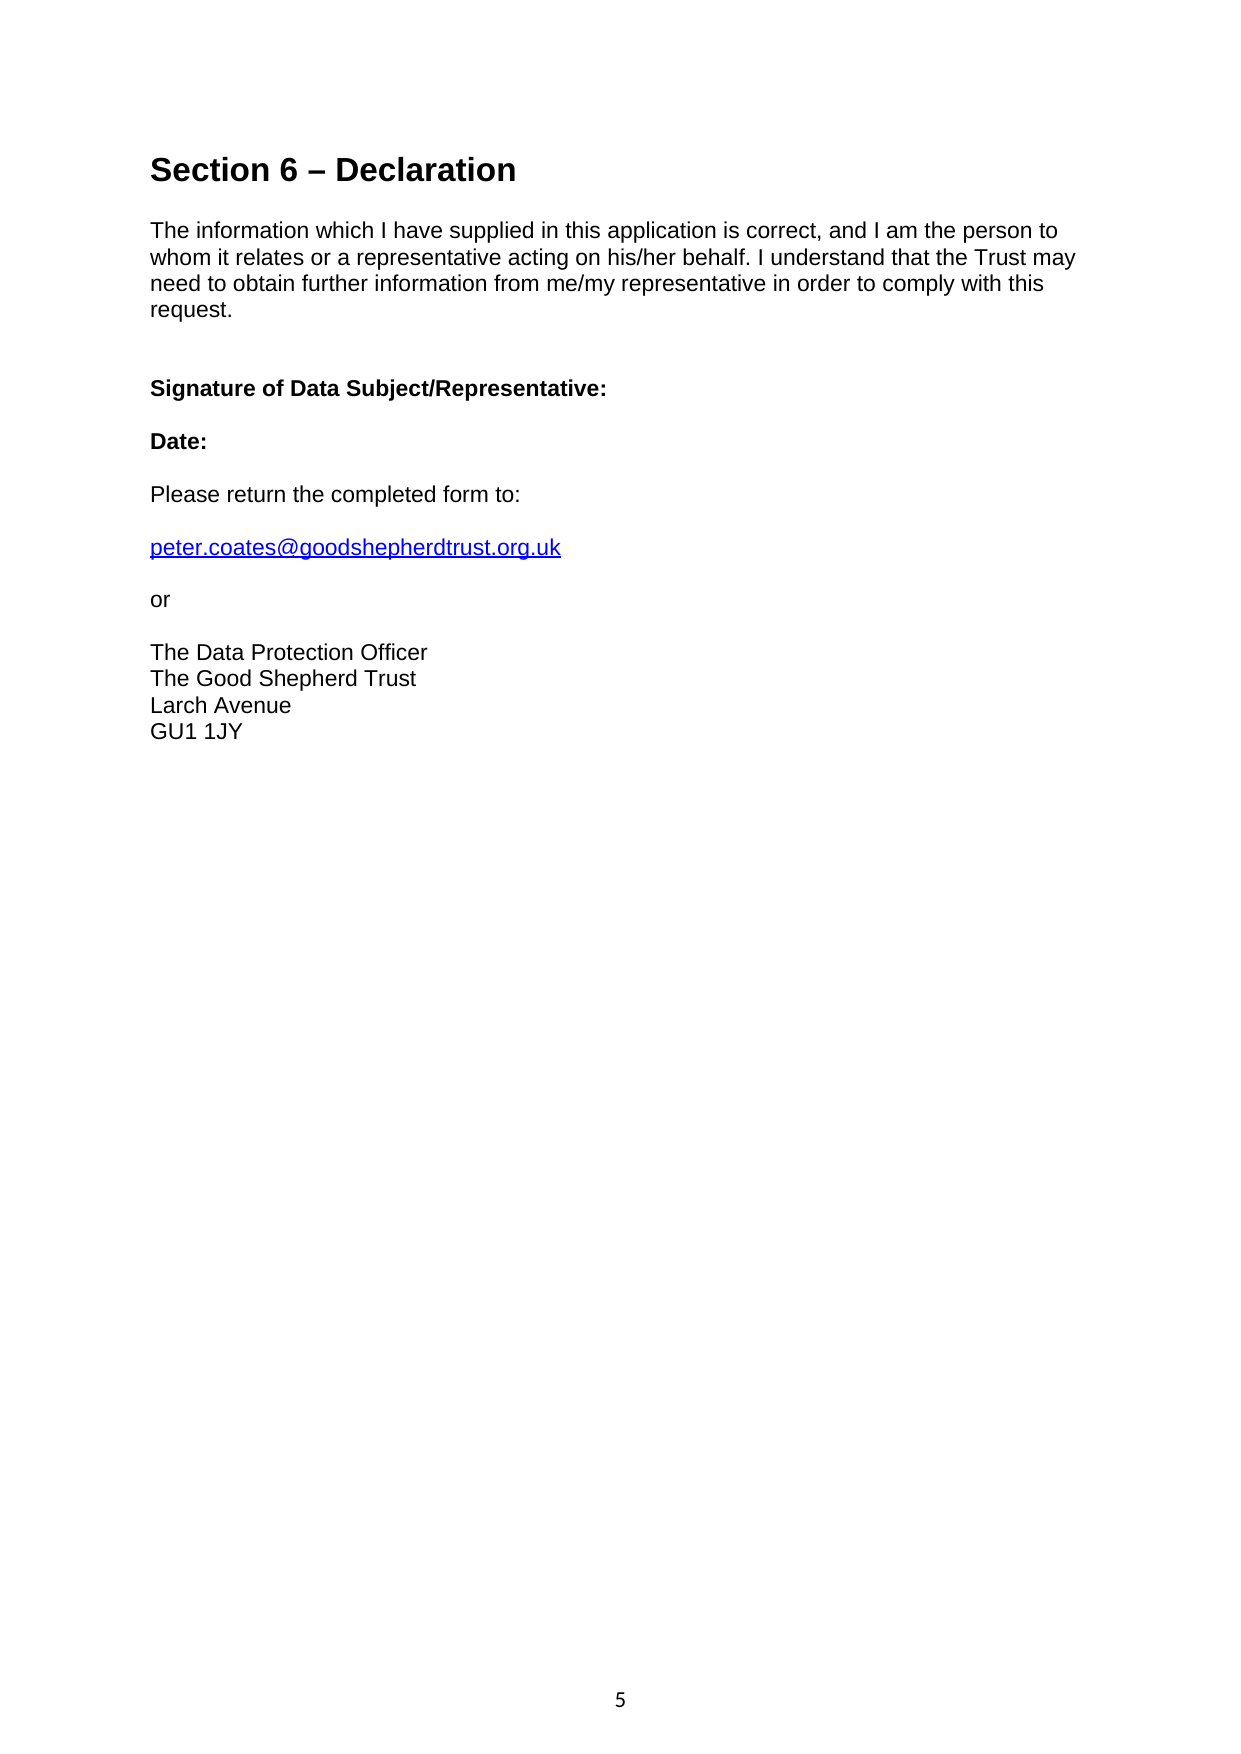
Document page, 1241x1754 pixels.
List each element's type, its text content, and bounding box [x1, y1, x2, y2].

text The Data Protection Officer [150, 639, 1090, 665]
text Signature of Data Subject/Representative: [150, 375, 1090, 402]
text GU1 1JY [150, 718, 1090, 744]
text Date: [150, 428, 1090, 454]
text or [150, 586, 1090, 612]
text Larch Avenue [150, 692, 1090, 718]
text Please return the completed form to: [150, 481, 1090, 507]
text Section 6 – Declaration [150, 150, 1090, 188]
text The Good Shepherd Trust [150, 665, 1090, 692]
text peter.coates@goodshepherdtrust.org.uk [150, 533, 1090, 560]
text The information which I have supplied in this application is correct, and I am the person to whom it relates or a representative acting on his/her behalf. I understand that the Trust may need to obtain further information from me/my representative in order to comply with this request. [150, 217, 1090, 323]
